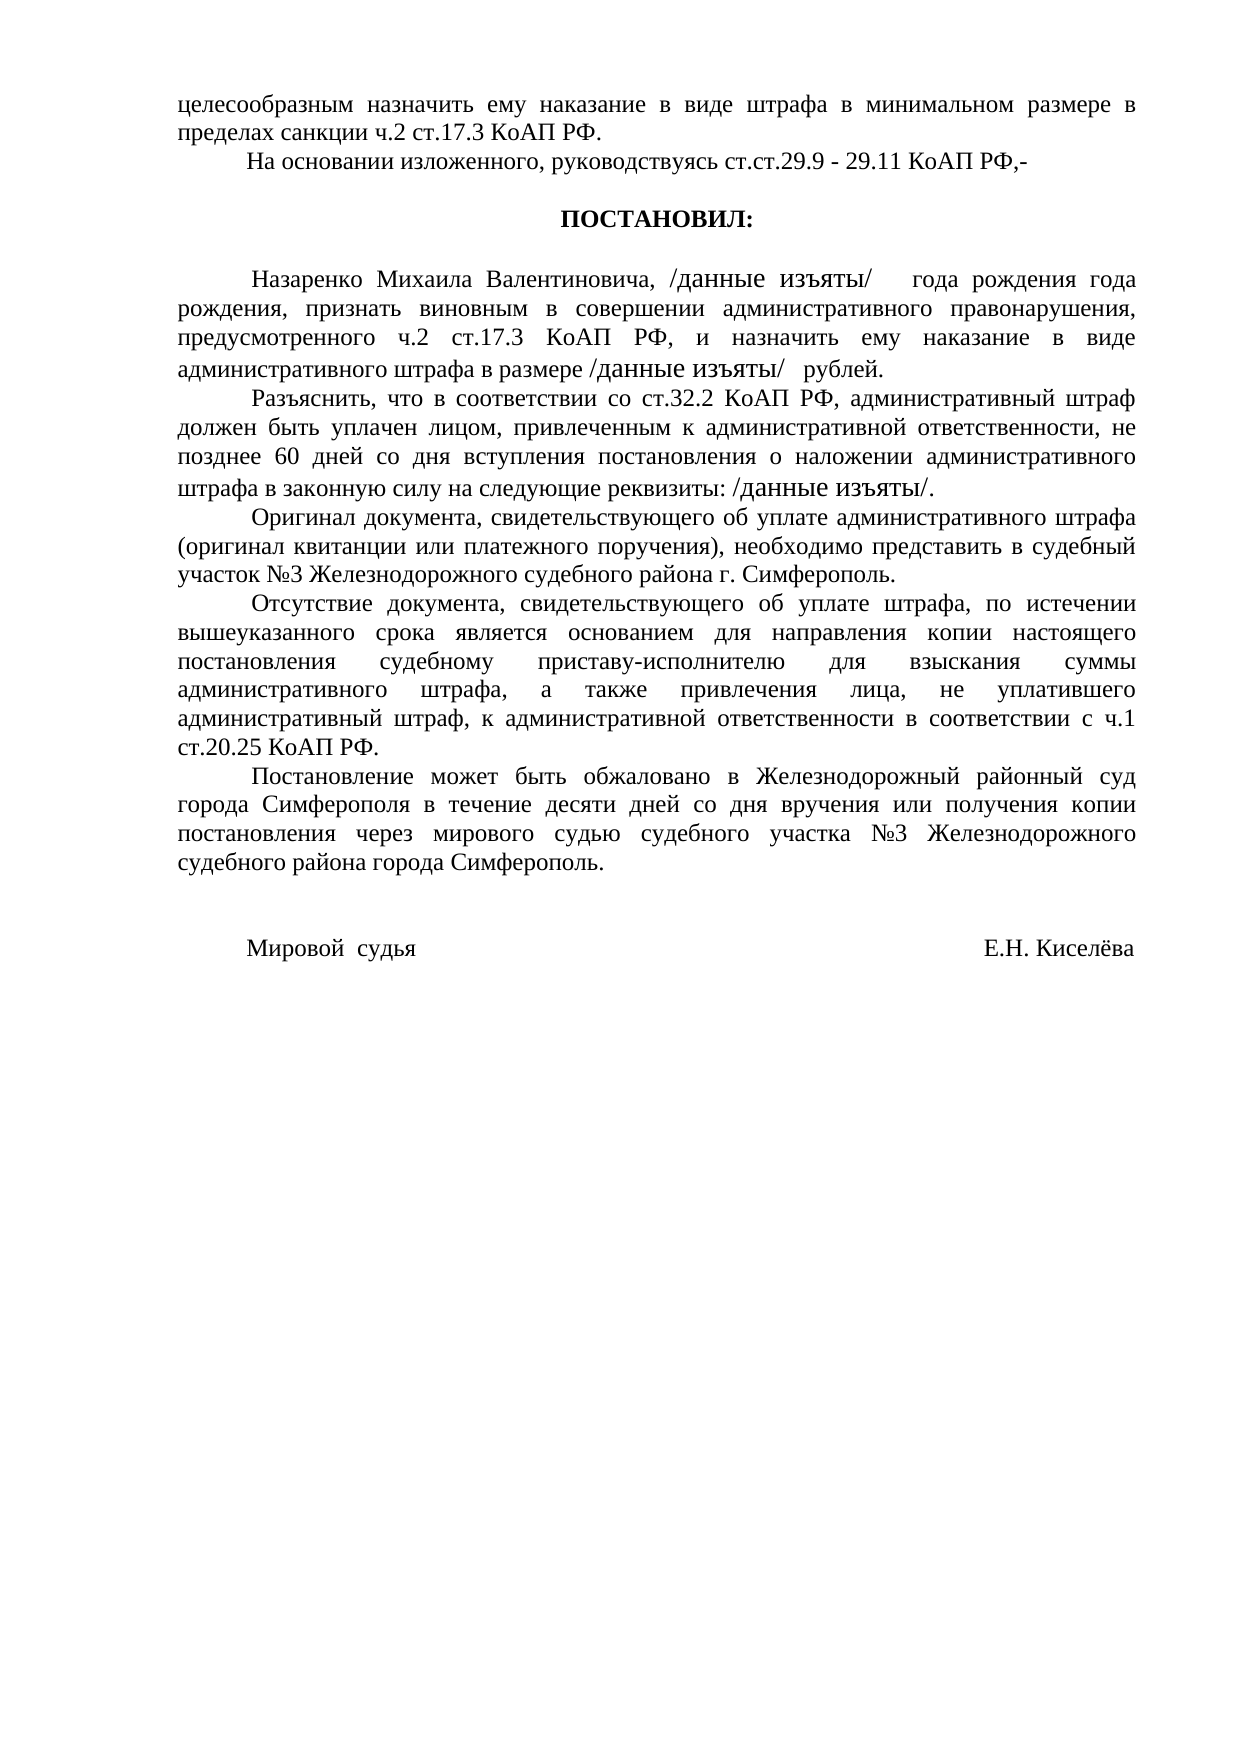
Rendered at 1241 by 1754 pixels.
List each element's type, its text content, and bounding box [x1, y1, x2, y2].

text Разъяснить, что в соответствии со ст.32.2 КоАП РФ, административный штраф должен быть уплачен лицом, привлеченным к административной ответственности, не позднее 60 дней со дня вступления постановления о наложении административного штрафа в законную силу на следующие реквизиты: /данные изъяты/. [177, 383, 1137, 502]
text Мировой судья Е.Н. Киселёва [177, 933, 1137, 962]
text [177, 89, 1137, 146]
text На основании изложенного, руководствуясь ст.ст.29.9 - 29.11 КоАП РФ,- [177, 146, 1137, 175]
text Отсутствие документа, свидетельствующего об уплате штрафа, по истечении вышеуказанного срока является основанием для направления копии настоящего постановления судебному приставу-исполнителю для взыскания суммы административного штрафа, а также привлечения лица, не уплатившего административный штраф, к административной ответственности в соответствии с ч.1 ст.20.25 КоАП РФ. [177, 588, 1137, 761]
text ПОСТАНОВИЛ: [177, 204, 1137, 232]
text Оригинал документа, свидетельствующего об уплате административного штрафа (оригинал квитанции или платежного поручения), необходимо представить в судебный участок №3 Железнодорожного судебного района г. Симферополь. [177, 502, 1137, 588]
text Назаренко Михаила Валентиновича, /данные изъяты/ года рождения года рождения, признать виновным в совершении административного правонарушения, предусмотренного ч.2 ст.17.3 КоАП РФ, и назначить ему наказание в виде административного штрафа в размере /данные изъяты/ рублей. [177, 261, 1137, 383]
text Постановление может быть обжаловано в Железнодорожный районный суд города Симферополя в течение десяти дней со дня вручения или получения копии постановления через мирового судью судебного участка №3 Железнодорожного судебного района города Симферополь. [177, 761, 1137, 876]
